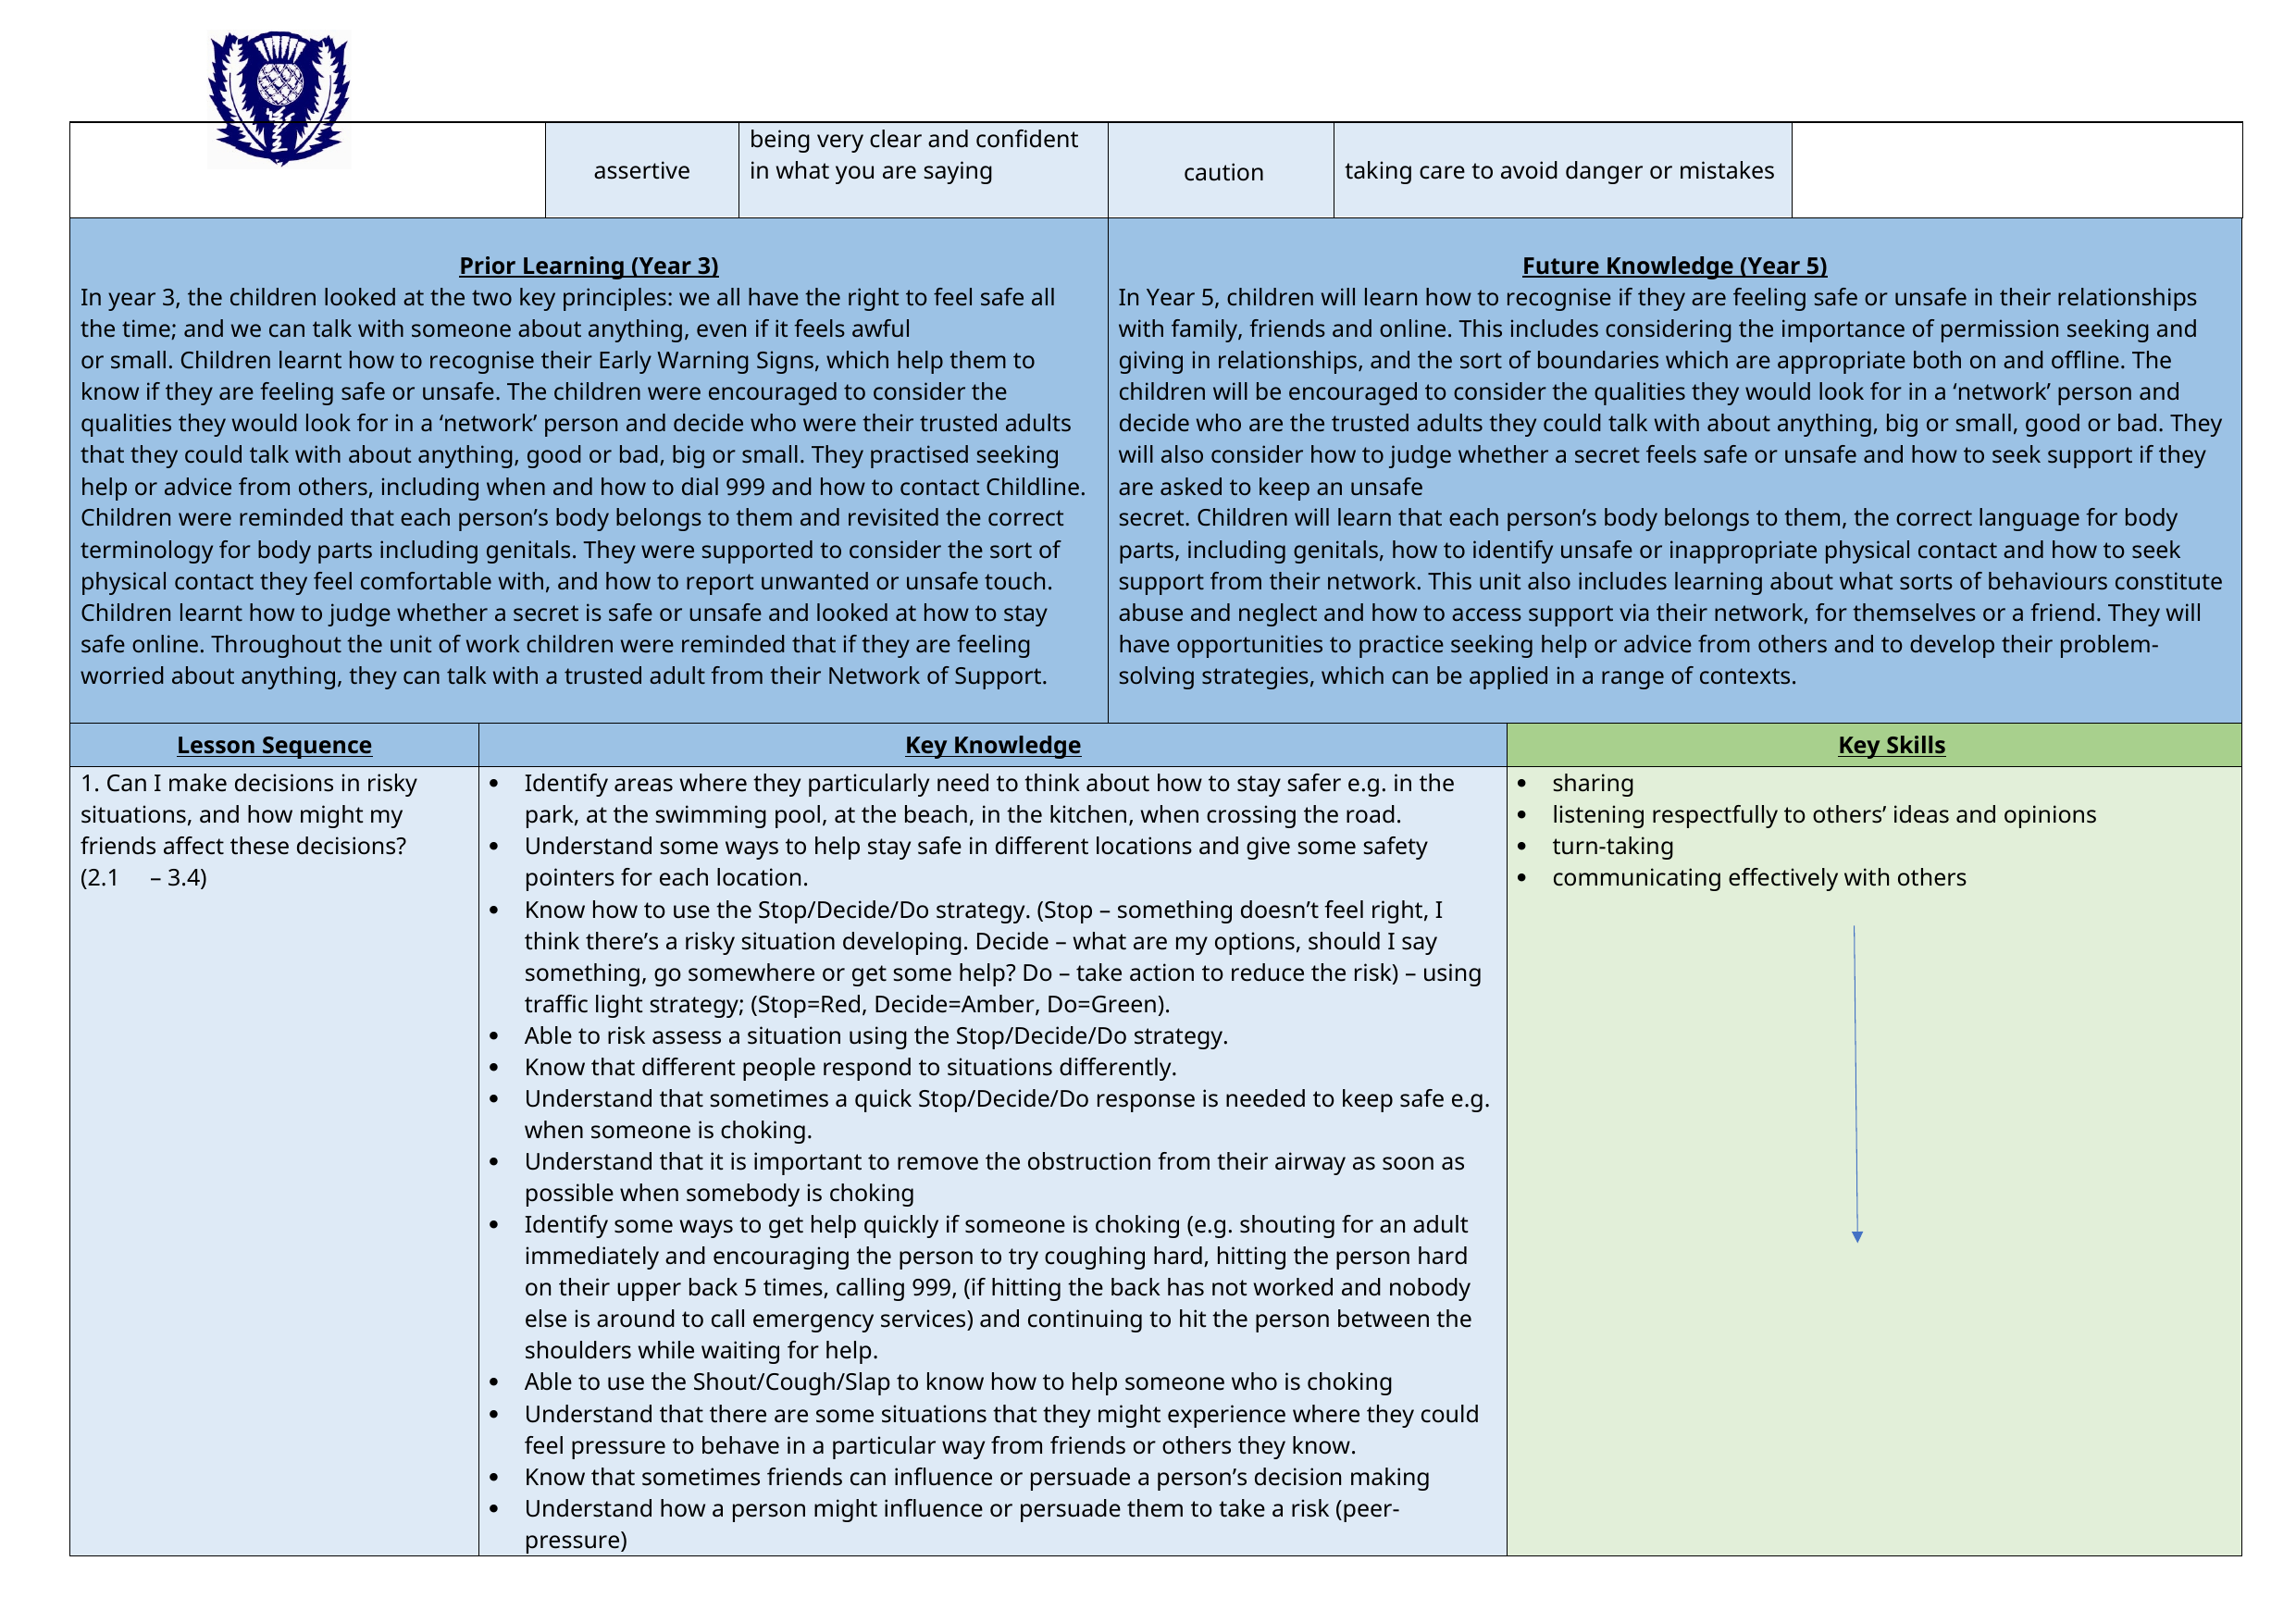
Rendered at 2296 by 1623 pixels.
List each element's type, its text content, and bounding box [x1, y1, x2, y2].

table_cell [479, 767, 1507, 1555]
table_cell being very clear and confident in what you are saying [739, 123, 1108, 217]
table_cell taking care to avoid danger or mistakes [1334, 123, 1792, 217]
table_cell Key Knowledge [479, 724, 1507, 766]
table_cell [70, 767, 478, 1555]
table_cell Prior Learning (Year 3) In year 3, the children looked at the two key principles: we all have the right to feel safe all the time; and we can talk with someone about anything, even if it feels awful or small. Children learnt how to recognise their Early Warning Signs, which help them to know if they are feeling safe or unsafe. The children were encouraged to consider the qualities they would look for in a ‘network’ person and decide who were their trusted adults that they could talk with about anything, good or bad, big or small. They practised seeking help or advice from others, including when and how to dial 999 and how to contact Childline. Children were reminded that each person’s body belongs to them and revisited the correct terminology for body parts including genitals. They were supported to consider the sort of physical contact they feel comfortable with, and how to report unwanted or unsafe touch. Children learnt how to judge whether a secret is safe or unsafe and looked at how to stay safe online. Throughout the unit of work children were reminded that if they are feeling worried about anything, they can talk with a trusted adult from their Network of Support. [70, 218, 1108, 723]
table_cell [1508, 767, 2241, 1555]
table_cell Future Knowledge (Year 5) In Year 5, children will learn how to recognise if they are feeling safe or unsafe in their relationships with family, friends and online. This includes considering the importance of permission seeking and giving in relationships, and the sort of boundaries which are appropriate both on and offline. The children will be encouraged to consider the qualities they would look for in a ‘network’ person and decide who are the trusted adults they could talk with about anything, big or small, good or bad. They will also consider how to judge whether a secret feels safe or unsafe and how to seek support if they are asked to keep an unsafe secret. Children will learn that each person’s body belongs to them, the correct language for body parts, including genitals, how to identify unsafe or inappropriate physical contact and how to seek support from their network. This unit also includes learning about what sorts of behaviours constitute abuse and neglect and how to access support via their network, for themselves or a friend. They will have opportunities to practice seeking help or advice from others and to develop their problem-solving strategies, which can be applied in a range of contexts. [1109, 218, 2241, 723]
picture [206, 123, 352, 169]
table_cell assertive [546, 123, 738, 217]
picture [206, 30, 352, 121]
table_cell Key Skills [1508, 724, 2241, 766]
table_cell Lesson Sequence [70, 724, 478, 766]
table_cell caution [1109, 123, 1334, 217]
